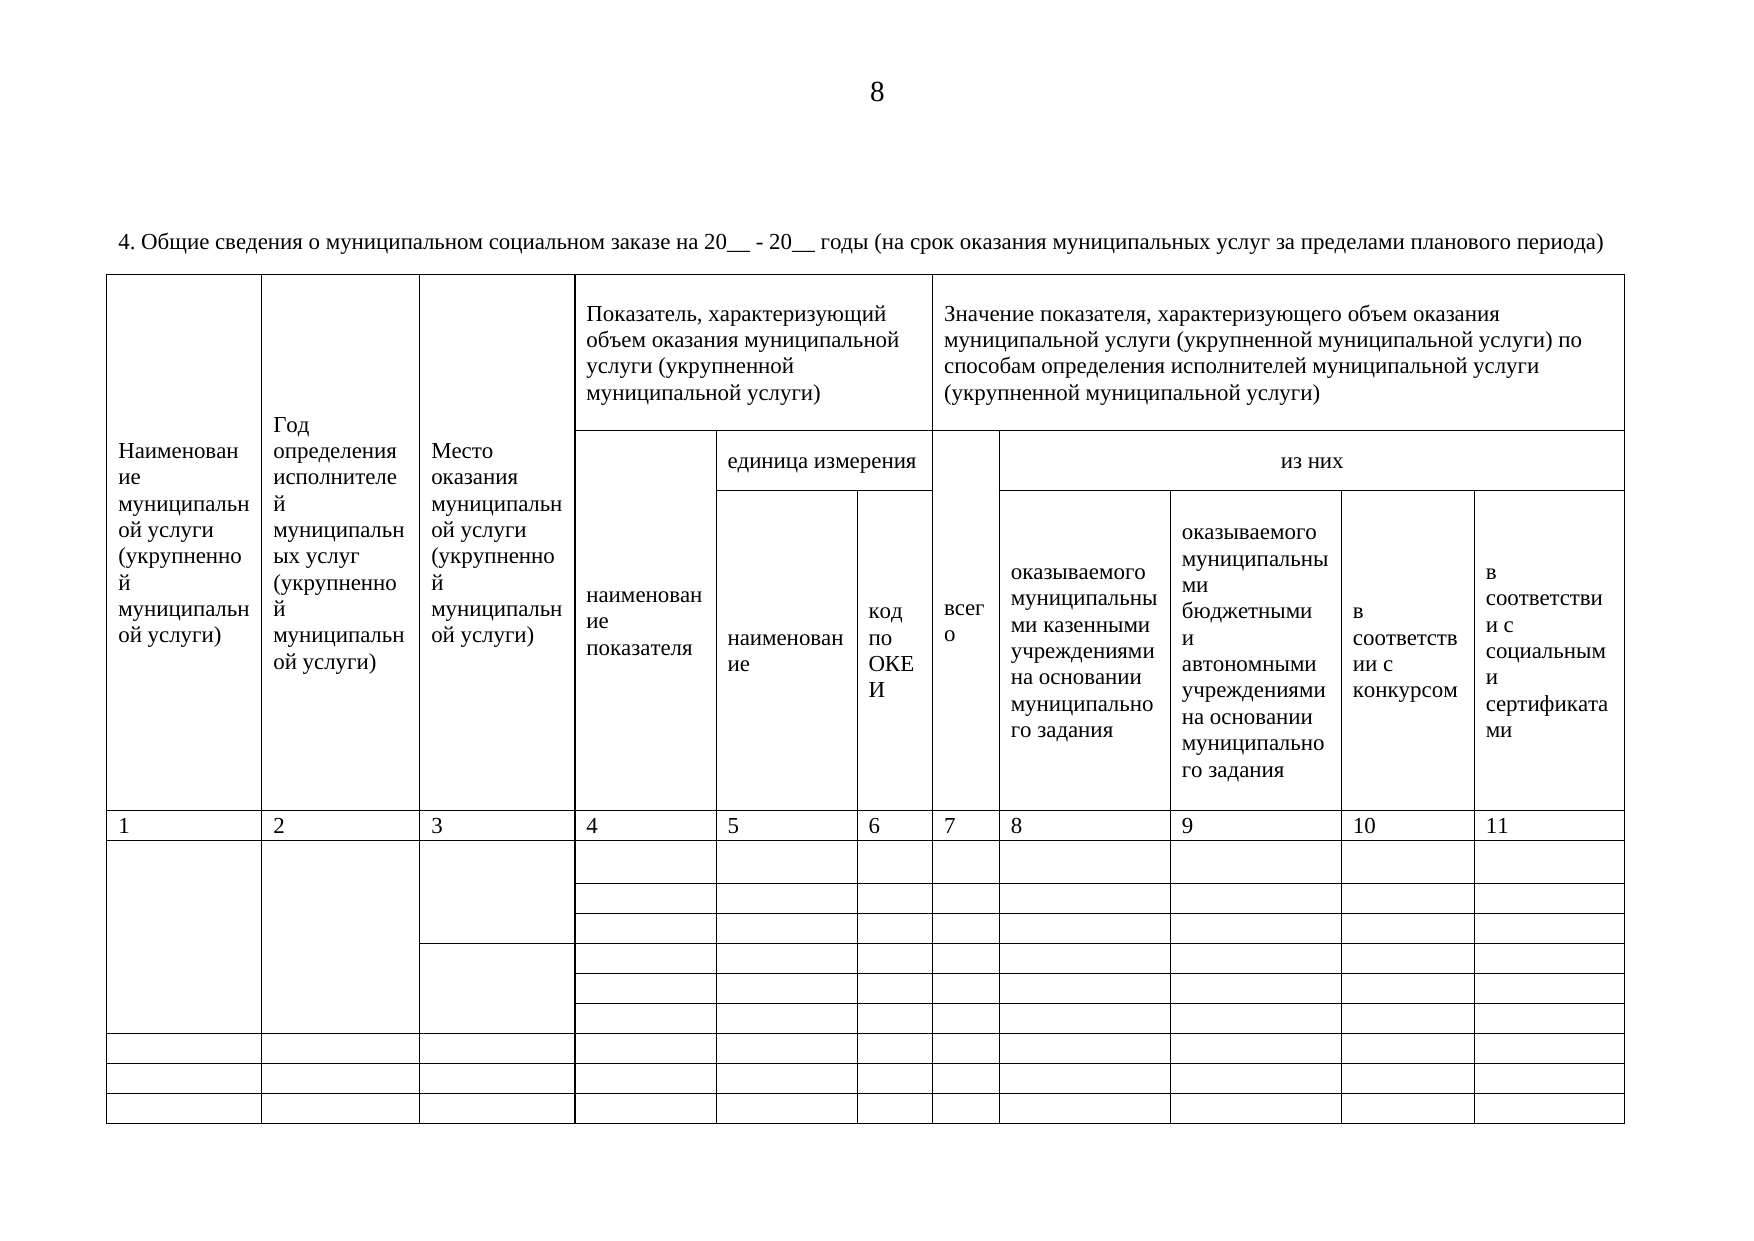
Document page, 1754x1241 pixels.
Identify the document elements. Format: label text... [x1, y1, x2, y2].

table_cell 5 [717, 811, 857, 840]
table_cell 7 [933, 811, 999, 840]
table_cell [420, 1064, 574, 1092]
table_cell [858, 914, 932, 942]
table_cell [1000, 884, 1170, 912]
table_cell [717, 884, 857, 912]
table_cell [576, 1004, 716, 1032]
table_cell [1000, 974, 1170, 1002]
table_cell 10 [1342, 811, 1474, 840]
table_cell [933, 1064, 999, 1092]
table_cell [717, 1034, 857, 1062]
table_cell [717, 1094, 857, 1122]
table_cell оказываемого муниципальными бюджетными и автономными учреждениями на основании муниципального задания [1171, 491, 1341, 810]
table_cell в соответствии с социальными сертификатами [1475, 491, 1624, 810]
table_cell [420, 1034, 574, 1062]
table_cell [1475, 914, 1624, 942]
table_cell [1171, 884, 1341, 912]
table_cell [262, 841, 419, 1032]
table_cell 8 [1000, 811, 1170, 840]
table_cell наименование показателя [576, 431, 716, 810]
table_cell [1000, 841, 1170, 882]
table_cell [1475, 974, 1624, 1002]
table_cell [1475, 1034, 1624, 1062]
table_cell Год определения исполнителей муниципальных услуг (укрупненной муниципальной услуги) [262, 275, 419, 810]
table_cell [717, 1064, 857, 1092]
table_cell [1171, 1034, 1341, 1062]
table_cell [576, 884, 716, 912]
table_cell 3 [420, 811, 574, 840]
table_cell [1171, 1004, 1341, 1032]
table_cell [1000, 1094, 1170, 1122]
table_cell [107, 841, 261, 1032]
table_cell [1000, 1004, 1170, 1032]
table_cell [1171, 974, 1341, 1002]
table_cell [107, 1064, 261, 1092]
table_cell [1342, 884, 1474, 912]
table_cell единица измерения [717, 431, 932, 489]
table_cell [1475, 944, 1624, 972]
table_cell [420, 1094, 574, 1122]
table_cell в соответствии с конкурсом [1342, 491, 1474, 810]
table_cell [107, 1034, 261, 1062]
table_cell [1342, 944, 1474, 972]
table_cell [717, 914, 857, 942]
table_cell [262, 1064, 419, 1092]
table_cell 4 [576, 811, 716, 840]
table_cell [576, 1034, 716, 1062]
table_cell 1 [107, 811, 261, 840]
table_cell [858, 1034, 932, 1062]
table_cell [858, 841, 932, 882]
table_cell наименование [717, 491, 857, 810]
table_cell [1000, 914, 1170, 942]
table_cell [576, 841, 716, 882]
table_cell [1475, 1004, 1624, 1032]
table_cell [1342, 1004, 1474, 1032]
table_cell Наименование муниципальной услуги (укрупненной муниципальной услуги) [107, 275, 261, 810]
table_cell [858, 1064, 932, 1092]
table_cell всего [933, 431, 999, 810]
table_cell [576, 914, 716, 942]
table_cell [262, 1094, 419, 1122]
table_cell 11 [1475, 811, 1624, 840]
table_cell [107, 1094, 261, 1122]
table_cell [576, 974, 716, 1002]
table_cell [933, 1094, 999, 1122]
table_cell 4. Общие сведения о муниципальном социальном заказе на 20__ - 20__ годы (на срок оказания муниципальных услуг за пределами планового периода) [107, 207, 1624, 274]
table_cell [1171, 914, 1341, 942]
table_cell [1475, 884, 1624, 912]
table_cell [1171, 1094, 1341, 1122]
table_cell [576, 944, 716, 972]
table_cell [1475, 841, 1624, 882]
table_cell [858, 1004, 932, 1032]
table_cell [717, 944, 857, 972]
table_cell [933, 974, 999, 1002]
table_cell [576, 1064, 716, 1092]
table_cell Место оказания муниципальной услуги (укрупненной муниципальной услуги) [420, 275, 574, 810]
table_cell [1342, 1064, 1474, 1092]
table_cell [717, 841, 857, 882]
table_cell [576, 1094, 716, 1122]
table_cell [420, 944, 574, 1032]
table_cell из них [1000, 431, 1624, 489]
table_cell [1342, 1094, 1474, 1122]
table_cell [262, 1034, 419, 1062]
table_cell [1000, 944, 1170, 972]
table_cell код по ОКЕИ [858, 491, 932, 810]
table_cell Значение показателя, характеризующего объем оказания муниципальной услуги (укрупненной муниципальной услуги) по способам определения исполнителей муниципальной услуги (укрупненной муниципальной услуги) [933, 275, 1624, 430]
table_cell [933, 944, 999, 972]
table_cell [1342, 841, 1474, 882]
table_cell [717, 974, 857, 1002]
table_cell 2 [262, 811, 419, 840]
table_cell [717, 1004, 857, 1032]
table_cell [933, 884, 999, 912]
table_cell [933, 1034, 999, 1062]
table_cell [1342, 914, 1474, 942]
table_cell [858, 944, 932, 972]
table_cell [1171, 1064, 1341, 1092]
table_cell [933, 914, 999, 942]
table_cell 6 [858, 811, 932, 840]
table_cell [1000, 1064, 1170, 1092]
table_cell [1342, 974, 1474, 1002]
table_cell Показатель, характеризующий объем оказания муниципальной услуги (укрупненной муниципальной услуги) [576, 275, 932, 430]
table_cell [858, 1094, 932, 1122]
table_cell [1171, 841, 1341, 882]
table_cell [1000, 1034, 1170, 1062]
table_cell [933, 1004, 999, 1032]
table_cell [933, 841, 999, 882]
table_cell [1475, 1064, 1624, 1092]
table_cell [1171, 944, 1341, 972]
table_cell 9 [1171, 811, 1341, 840]
table_cell [858, 974, 932, 1002]
table_cell [858, 884, 932, 912]
table_cell [420, 841, 574, 942]
table_cell [1342, 1034, 1474, 1062]
table_cell оказываемого муниципальными казенными учреждениями на основании муниципального задания [1000, 491, 1170, 810]
table_cell [1475, 1094, 1624, 1122]
